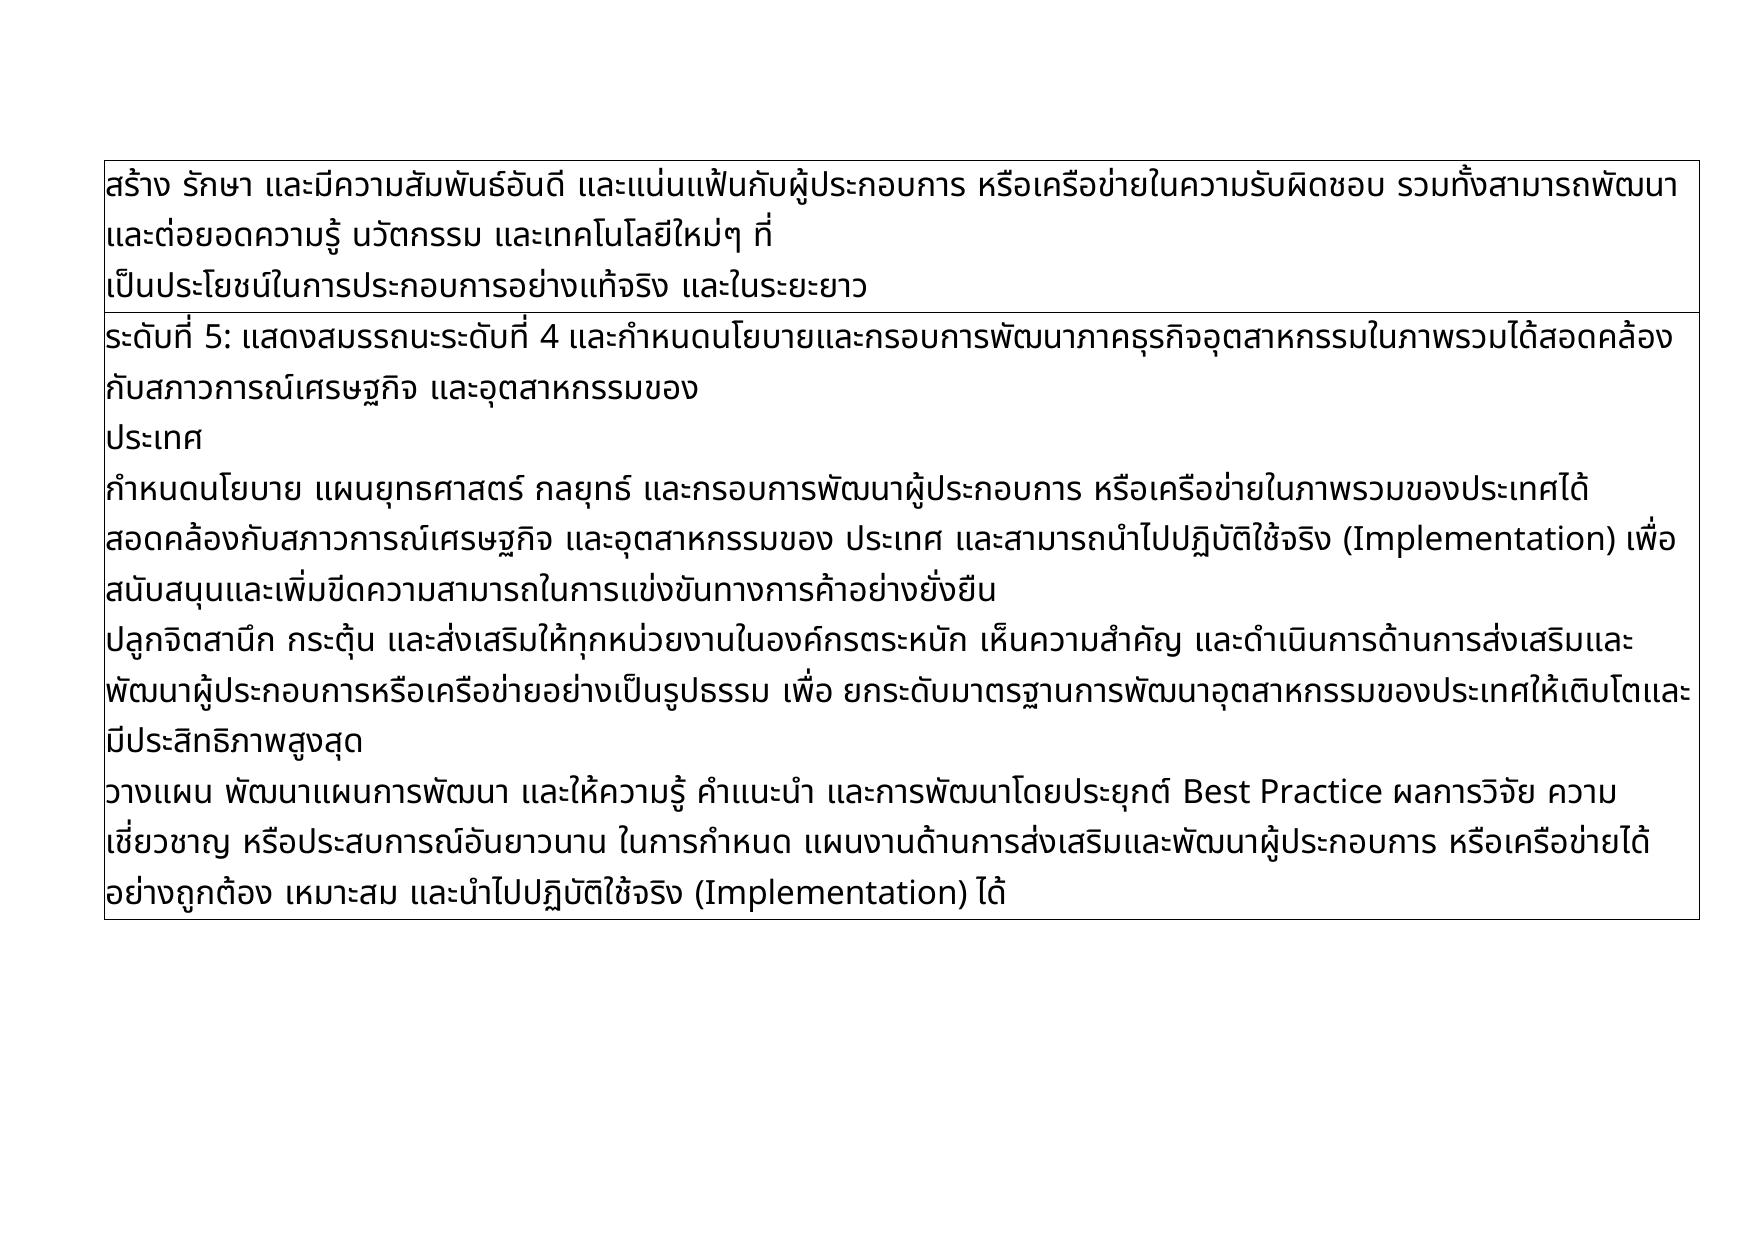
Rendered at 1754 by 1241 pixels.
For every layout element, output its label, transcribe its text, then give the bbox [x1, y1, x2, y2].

table_cell ระดับที่ 5: แสดงสมรรถนะระดับที่ 4 และกำหนดนโยบายและกรอบการพัฒนาภาคธุรกิจอุตสาหกรรมในภาพรวมได้สอดคล้องกับสภาวการณ์เศรษฐกิจ และอุตสาหกรรมของ ประเทศ กำหนดนโยบาย แผนยุทธศาสตร์ กลยุทธ์ และกรอบการพัฒนาผู้ประกอบการ หรือเครือข่ายในภาพรวมของประเทศได้สอดคล้องกับสภาวการณ์เศรษฐกิจ และอุตสาหกรรมของ ประเทศ และสามารถนำไปปฏิบัติใช้จริง (Implementation) เพื่อสนับสนุนและเพิ่มขีดความสามารถในการแข่งขันทางการค้าอย่างยั่งยืน ปลูกจิตสานึก กระตุ้น และส่งเสริมให้ทุกหน่วยงานในองค์กรตระหนัก เห็นความสำคัญ และดำเนินการด้านการส่งเสริมและพัฒนาผู้ประกอบการหรือเครือข่ายอย่างเป็นรูปธรรม เพื่อ ยกระดับมาตรฐานการพัฒนาอุตสาหกรรมของประเทศให้เติบโตและมีประสิทธิภาพสูงสุด วางแผน พัฒนาแผนการพัฒนา และให้ความรู้ คำแนะนำ และการพัฒนาโดยประยุกต์ Best Practice ผลการวิจัย ความเชี่ยวชาญ หรือประสบการณ์อันยาวนาน ในการกำหนด แผนงานด้านการส่งเสริมและพัฒนาผู้ประกอบการ หรือเครือข่ายได้อย่างถูกต้อง เหมาะสม และนำไปปฏิบัติใช้จริง (Implementation) ได้ [105, 313, 1699, 919]
table_header สร้าง รักษา และมีความสัมพันธ์อันดี และแน่นแฟ้นกับผู้ประกอบการ หรือเครือข่ายในความรับผิดชอบ รวมทั้งสามารถพัฒนา และต่อยอดความรู้ นวัตกรรม และเทคโนโลยีใหม่ๆ ที่ เป็นประโยชน์ในการประกอบการอย่างแท้จริง และในระยะยาว [105, 161, 1699, 312]
